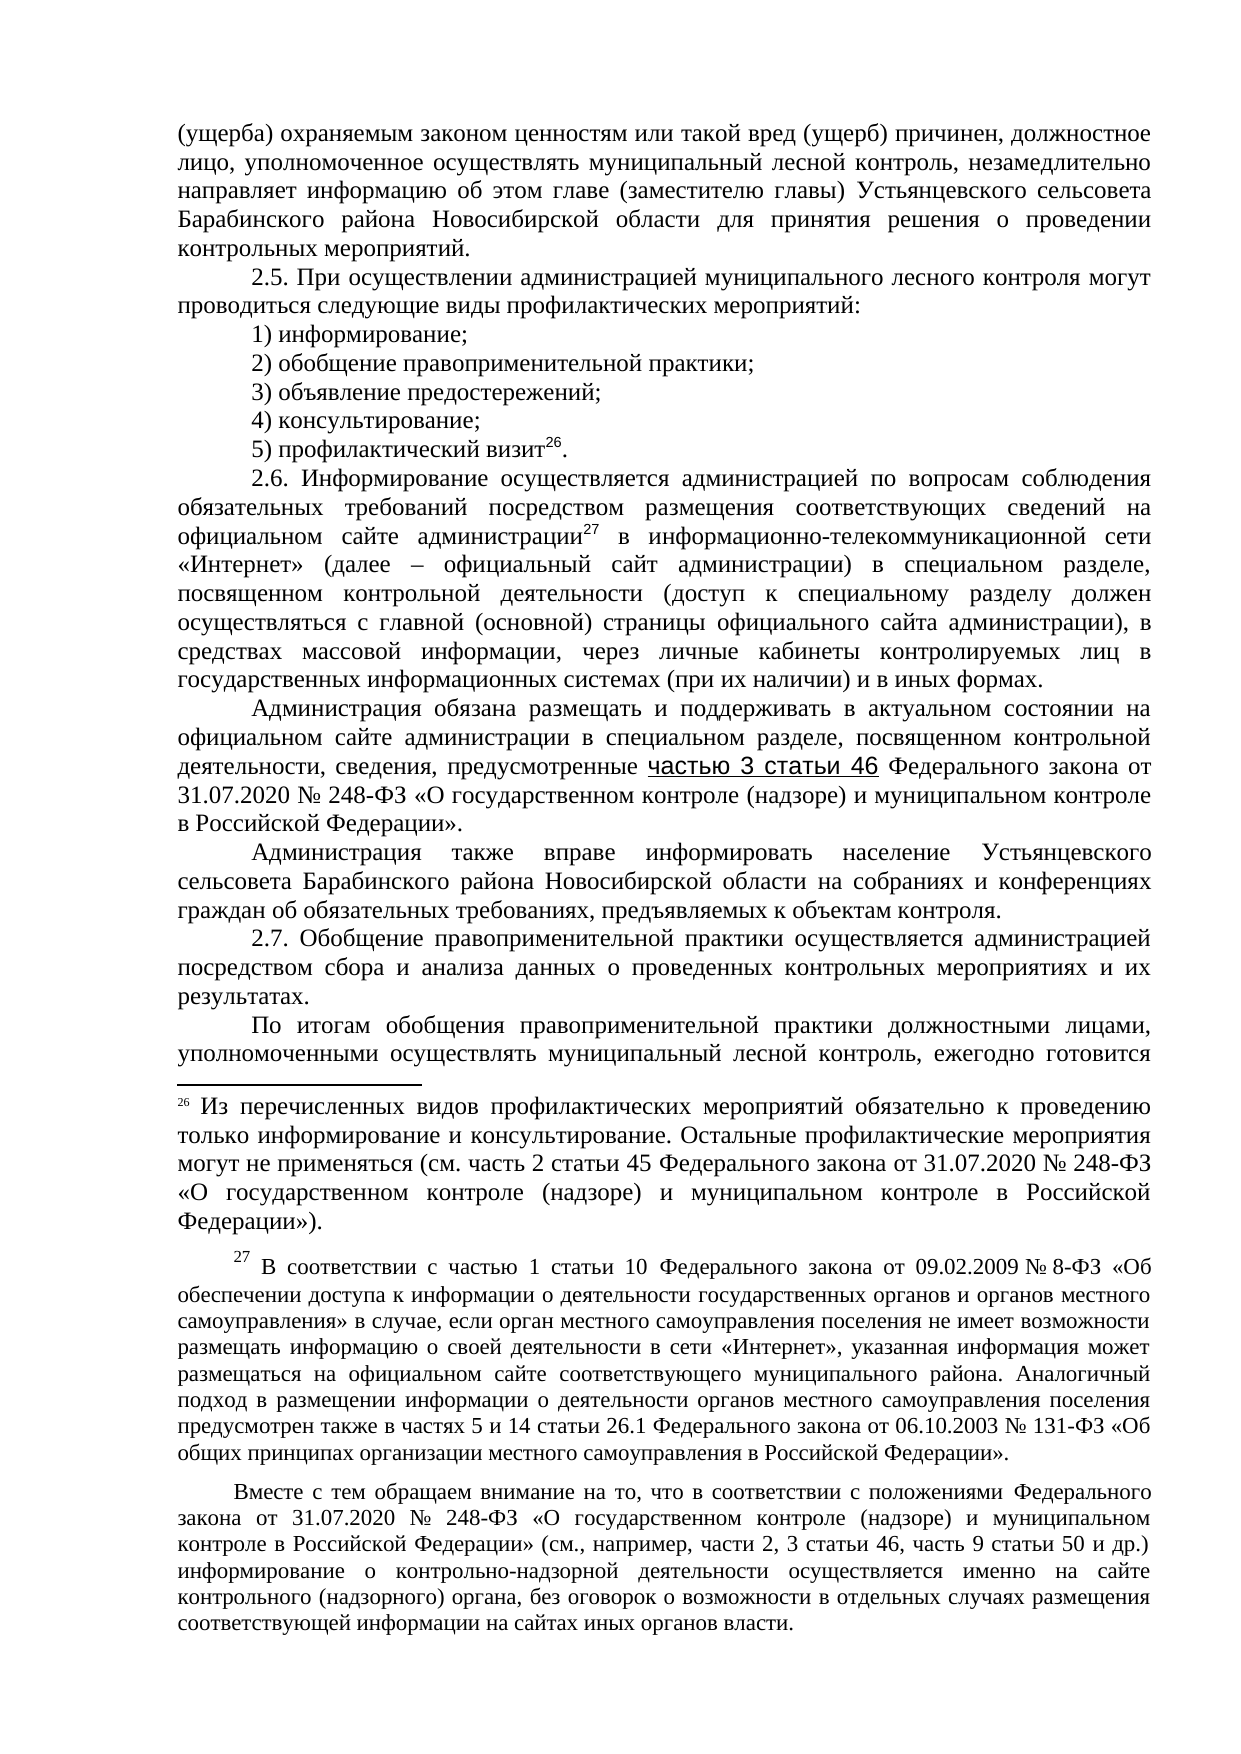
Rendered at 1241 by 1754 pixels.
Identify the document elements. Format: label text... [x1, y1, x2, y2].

text Администрация также вправе информировать население Устьянцевского сельсовета Барабинского района Новосибирской области на собраниях и конференциях граждан об обязательных требованиях, предъявляемых к объектам контроля. [177, 837, 1152, 923]
text 2) обобщение правоприменительной практики; [177, 348, 1152, 377]
text По итогам обобщения правоприменительной практики должностными лицами, уполномоченными осуществлять муниципальный лесной контроль, ежегодно готовится доклад, содержащий результаты обобщения правоприменительной практики по осуществлению муниципального лесного контроля и утверждаемый распоряжением администрации, подписываемым главой администрации. Указанный доклад размещается в срок до 1 июля года, следующего за отчетным годом, на официальном сайте администрации в специальном разделе, посвященном контрольной деятельности. [177, 1010, 1152, 1067]
text 4) консультирование; [177, 406, 1152, 434]
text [177, 118, 1152, 262]
text Администрация обязана размещать и поддерживать в актуальном состоянии на официальном сайте администрации в специальном разделе, посвященном контрольной деятельности, сведения, предусмотренные частью 3 статьи 46 Федерального закона от 31.07.2020 № 248-ФЗ «О государственном контроле (надзоре) и муниципальном контроле в Российской Федерации». [177, 693, 1152, 837]
text 1) информирование; [177, 319, 1152, 348]
text 2.6. Информирование осуществляется администрацией по вопросам соблюдения обязательных требований посредством размещения соответствующих сведений на официальном сайте администрации в информационно-телекоммуникационной сети «Интернет» (далее – официальный сайт администрации) в специальном разделе, посвященном контрольной деятельности (доступ к специальному разделу должен осуществляться с главной (основной) страницы официального сайта администрации), в средствах массовой информации, через личные кабинеты контролируемых лиц в государственных информационных системах (при их наличии) и в иных формах. [177, 463, 1152, 607]
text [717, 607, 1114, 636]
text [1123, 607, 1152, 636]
text 2.5. При осуществлении администрацией муниципального лесного контроля могут проводиться следующие виды профилактических мероприятий: [177, 262, 1152, 319]
text 5) профилактический визит. [177, 434, 1152, 463]
text 2.7. Обобщение правоприменительной практики осуществляется администрацией посредством сбора и анализа данных о проведенных контрольных мероприятиях и их результатах. [177, 923, 1152, 1010]
text 3) объявление предостережений; [177, 377, 1152, 406]
text 2.6. Информирование осуществляется администрацией по вопросам соблюдения обязательных требований посредством размещения соответствующих сведений на официальном сайте администрации в информационно-телекоммуникационной сети «Интернет» (далее – официальный сайт администрации) в специальном разделе, посвященном контрольной деятельности (доступ к специальному разделу должен осуществляться с главной (основной) страницы официального сайта администрации), в средствах массовой информации, через личные кабинеты контролируемых лиц в государственных информационных системах (при их наличии) и в иных формах. [177, 636, 1152, 693]
